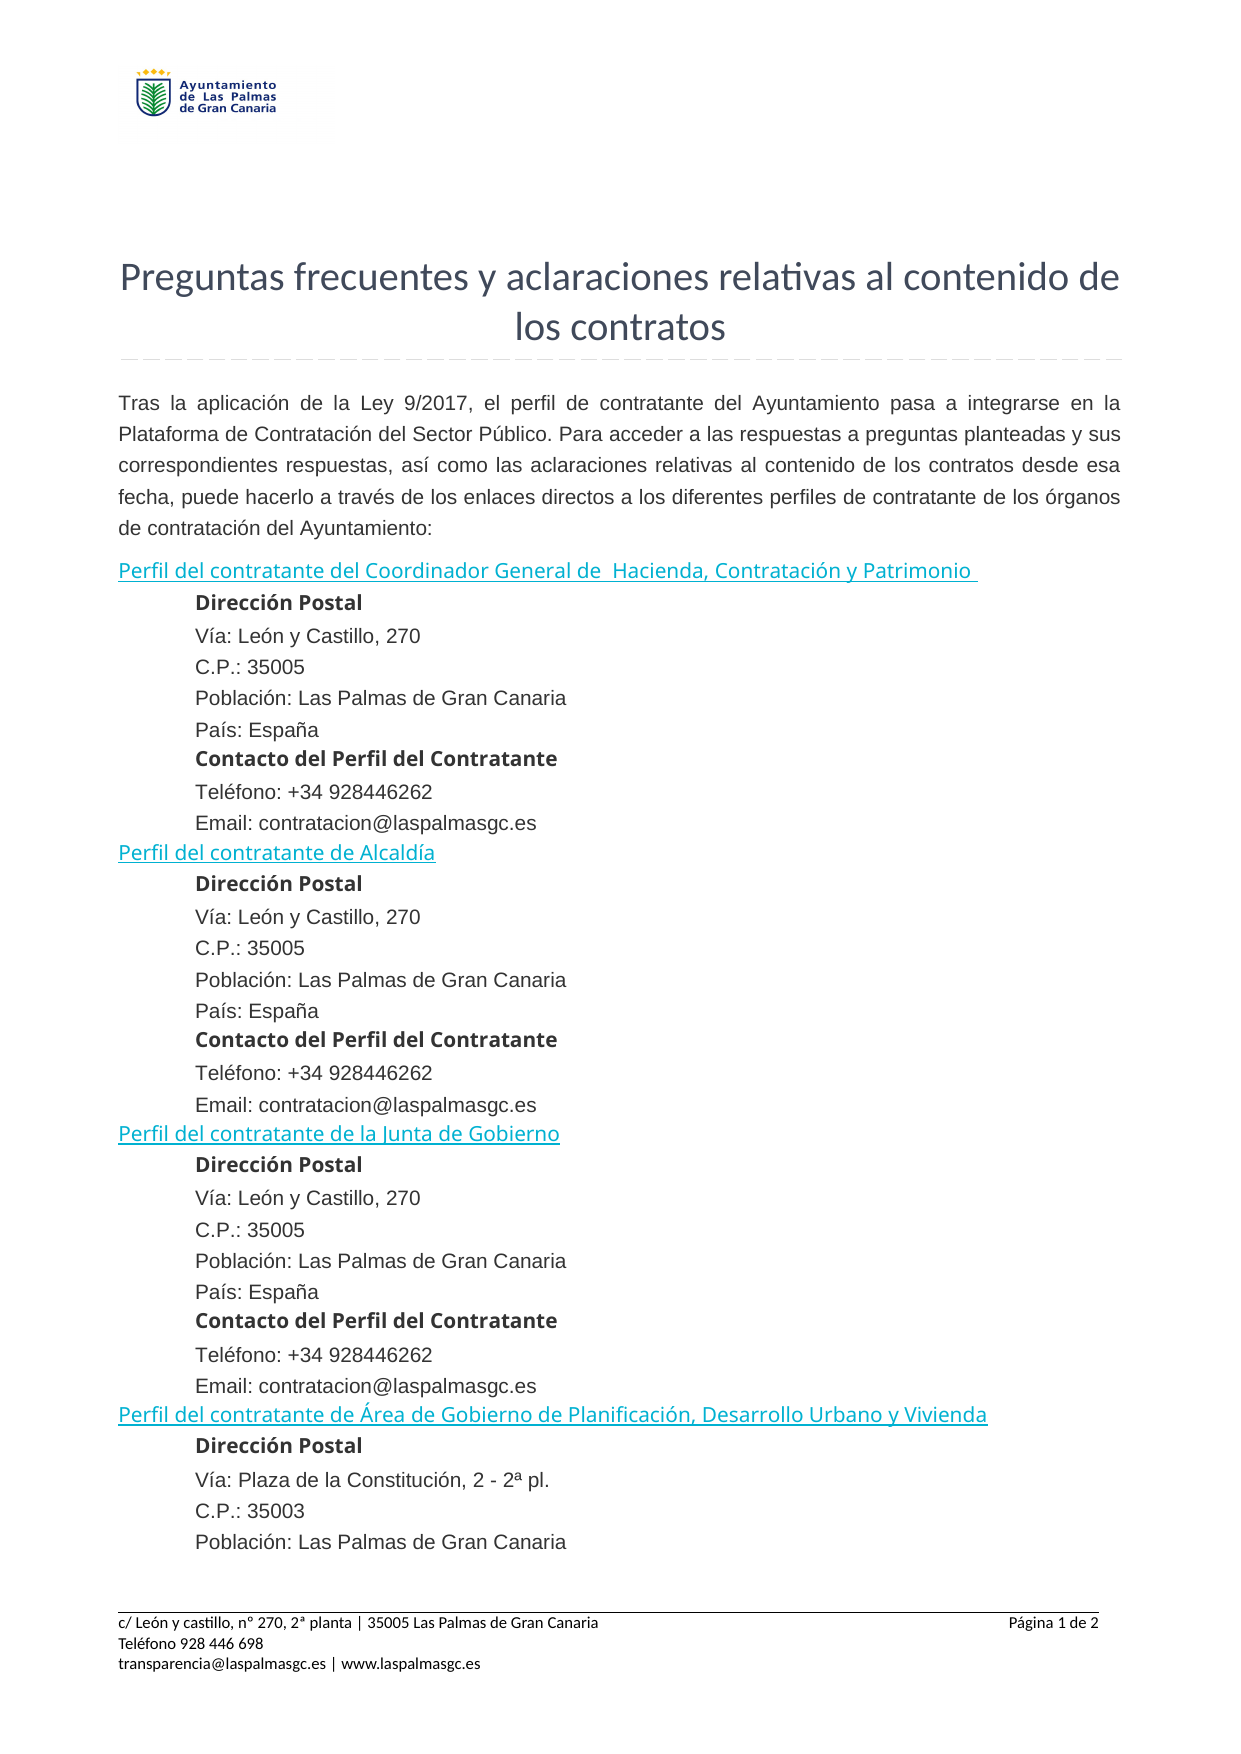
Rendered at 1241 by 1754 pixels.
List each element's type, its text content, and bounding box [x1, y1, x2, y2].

text Teléfono: +34 928446262 [195, 1335, 1122, 1366]
text Email: contratacion@laspalmasgc.es [195, 1085, 1122, 1116]
text C.P.: 35005 [195, 1210, 1122, 1241]
text Perfil del contratante de la Junta de Gobierno [118, 1116, 1122, 1148]
text Teléfono: +34 928446262 [195, 773, 1122, 804]
text Contacto del Perfil del Contratante [195, 741, 1122, 773]
text Dirección Postal [195, 866, 1122, 898]
text Contacto del Perfil del Contratante [195, 1304, 1122, 1335]
subtitle Preguntas frecuentes y aclaraciones relativas al contenido de los contratos [118, 251, 1122, 360]
text C.P.: 35005 [195, 648, 1122, 679]
text Vía: León y Castillo, 270 [195, 616, 1122, 648]
text Perfil del contratante de Alcaldía [118, 835, 1122, 866]
text Población: Las Palmas de Gran Canaria [195, 960, 1122, 991]
text Vía: Plaza de la Constitución, 2 - 2ª pl. [195, 1460, 1122, 1491]
text Dirección Postal [195, 1429, 1122, 1460]
text Teléfono: +34 928446262 [195, 1054, 1122, 1085]
text Perfil del contratante de Área de Gobierno de Planificación, Desarrollo Urbano y Vivienda [118, 1398, 1122, 1429]
text Población: Las Palmas de Gran Canaria [195, 679, 1122, 710]
text Dirección Postal [195, 1148, 1122, 1179]
text Tras la aplicación de la Ley 9/2017, el perfil de contratante del Ayuntamiento pasa a integrarse en la Plataforma de Contratación del Sector Público. Para acceder a las respuestas a preguntas planteadas y sus correspondientes respuestas, así como las aclaraciones relativas al contenido de los contratos desde esa fecha, puede hacerlo a través de los enlaces directos a los diferentes perfiles de contratante de los órganos de contratación del Ayuntamiento: [118, 383, 1122, 540]
text País: España [195, 710, 1122, 741]
text País: España [195, 991, 1122, 1023]
text C.P.: 35003 [195, 1491, 1122, 1523]
text Población: Las Palmas de Gran Canaria [195, 1241, 1122, 1273]
text País: España [195, 1273, 1122, 1304]
text Dirección Postal [195, 585, 1122, 616]
picture [118, 65, 336, 144]
text Población: Las Palmas de Gran Canaria [195, 1523, 1122, 1554]
text Vía: León y Castillo, 270 [195, 898, 1122, 929]
text Vía: León y Castillo, 270 [195, 1179, 1122, 1210]
text C.P.: 35005 [195, 929, 1122, 960]
text Email: contratacion@laspalmasgc.es [195, 1366, 1122, 1398]
text Perfil del contratante del Coordinador General de Hacienda, Contratación y Patrimonio [118, 554, 1122, 585]
text Contacto del Perfil del Contratante [195, 1023, 1122, 1054]
text Email: contratacion@laspalmasgc.es [195, 804, 1122, 835]
